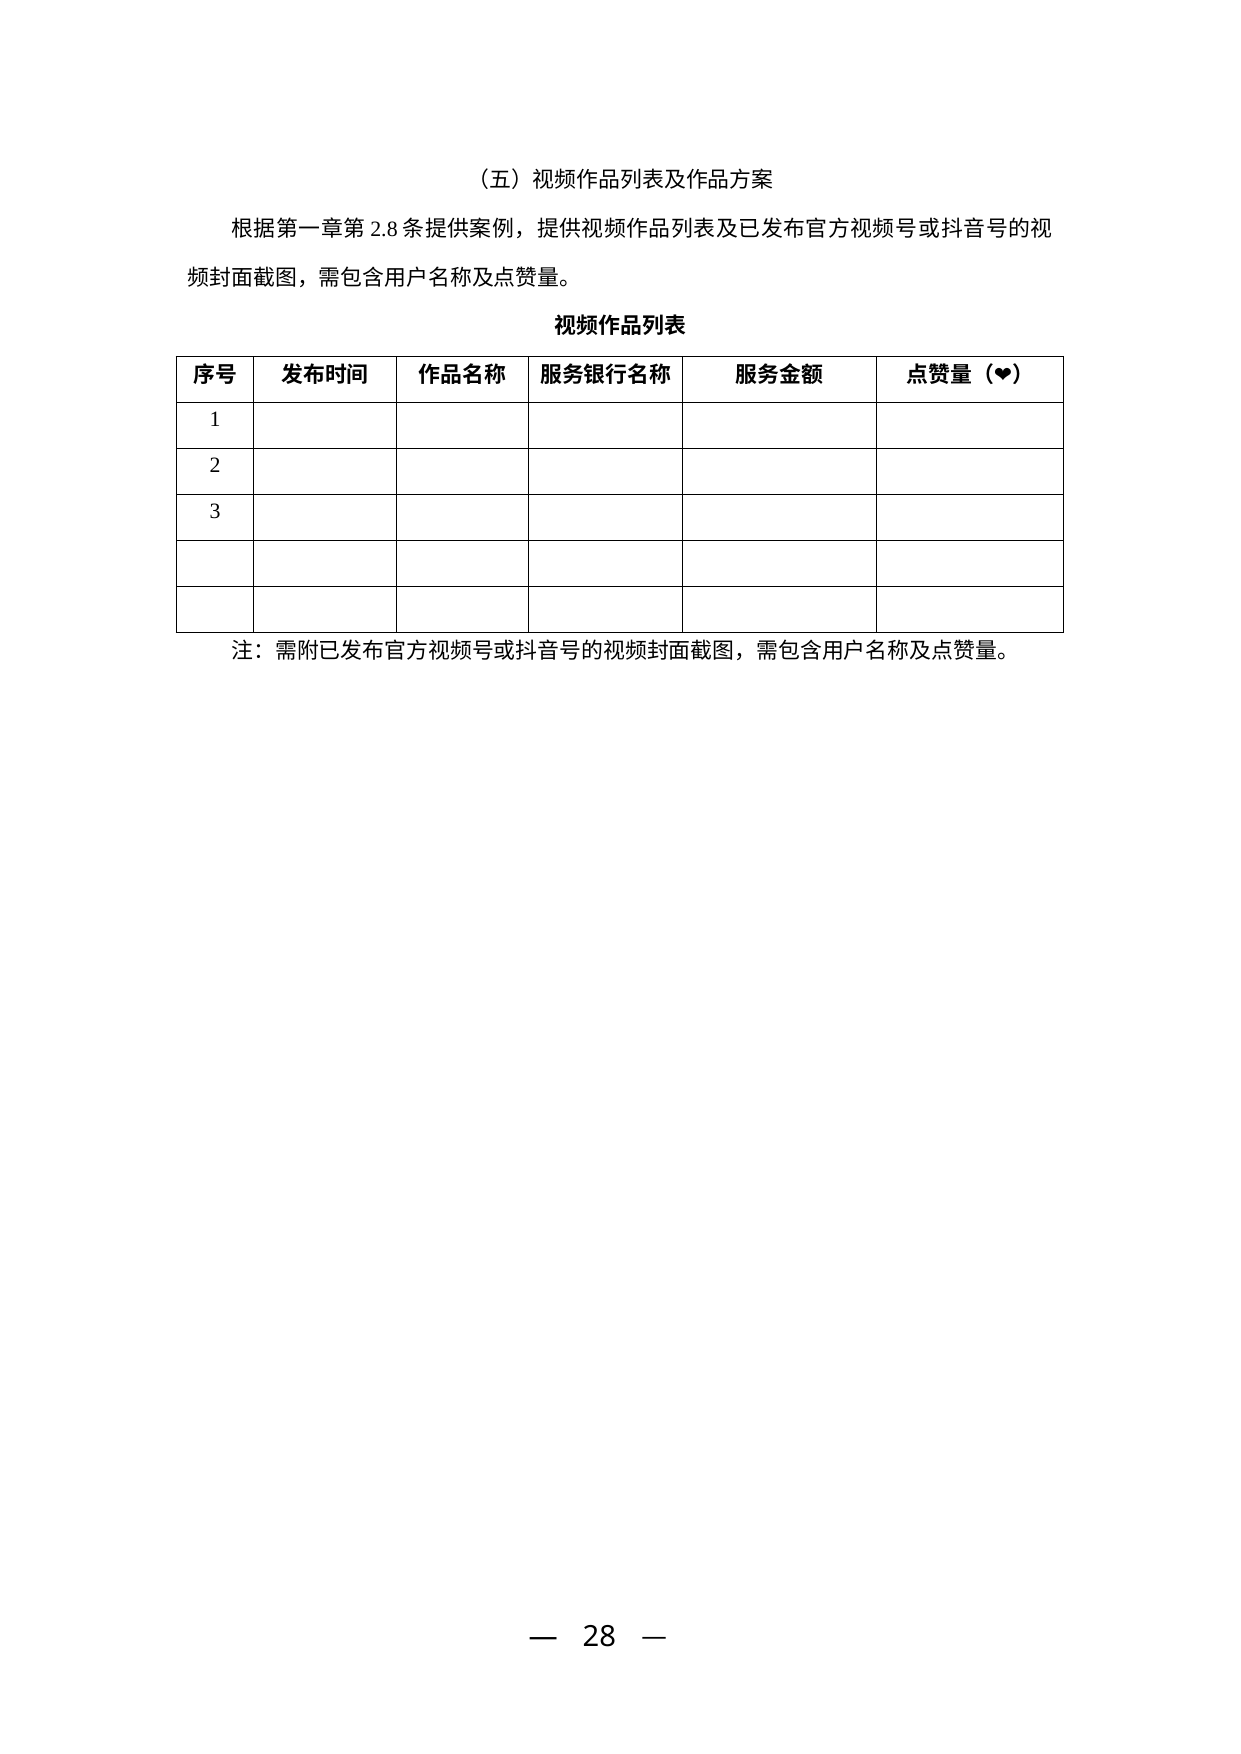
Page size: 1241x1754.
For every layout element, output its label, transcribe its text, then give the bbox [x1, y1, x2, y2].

table_cell [397, 403, 528, 448]
table_cell [529, 541, 682, 586]
table_cell [254, 403, 396, 448]
table_cell [683, 541, 876, 586]
table_header 序号 [177, 357, 253, 402]
table_cell [877, 541, 1063, 586]
table_cell [877, 449, 1063, 494]
table_header 服务金额 [683, 357, 876, 402]
table_header 服务银行名称 [529, 357, 682, 402]
table_cell 2 [177, 449, 253, 494]
table_cell [683, 495, 876, 540]
table_cell 3 [177, 495, 253, 540]
text 注：需附已发布官方视频号或抖音号的视频封面截图，需包含用户名称及点赞量。 [187, 633, 1053, 666]
table_cell [877, 495, 1063, 540]
table_header 点赞量（❤） [877, 357, 1063, 402]
table_cell [529, 449, 682, 494]
text 视频作品列表 [187, 307, 1053, 340]
table_cell [397, 587, 528, 632]
table_cell [683, 449, 876, 494]
table_header 发布时间 [254, 357, 396, 402]
table_header 作品名称 [397, 357, 528, 402]
table_cell [397, 541, 528, 586]
text （五）视频作品列表及作品方案 [187, 162, 1053, 194]
table_cell [254, 587, 396, 632]
table_cell [529, 587, 682, 632]
table_cell [254, 541, 396, 586]
table_cell [397, 495, 528, 540]
table_cell [529, 495, 682, 540]
table_cell 1 [177, 403, 253, 448]
table_cell [177, 541, 253, 586]
table_cell [877, 587, 1063, 632]
table_cell [254, 495, 396, 540]
table_cell [683, 587, 876, 632]
text 根据第一章第2.8条提供案例，提供视频作品列表及已发布官方视频号或抖音号的视频封面截图，需包含用户名称及点赞量。 [187, 210, 1053, 292]
table_cell [529, 403, 682, 448]
table_cell [397, 449, 528, 494]
table_cell [254, 449, 396, 494]
table_cell [177, 587, 253, 632]
table_cell [877, 403, 1063, 448]
table_cell [683, 403, 876, 448]
